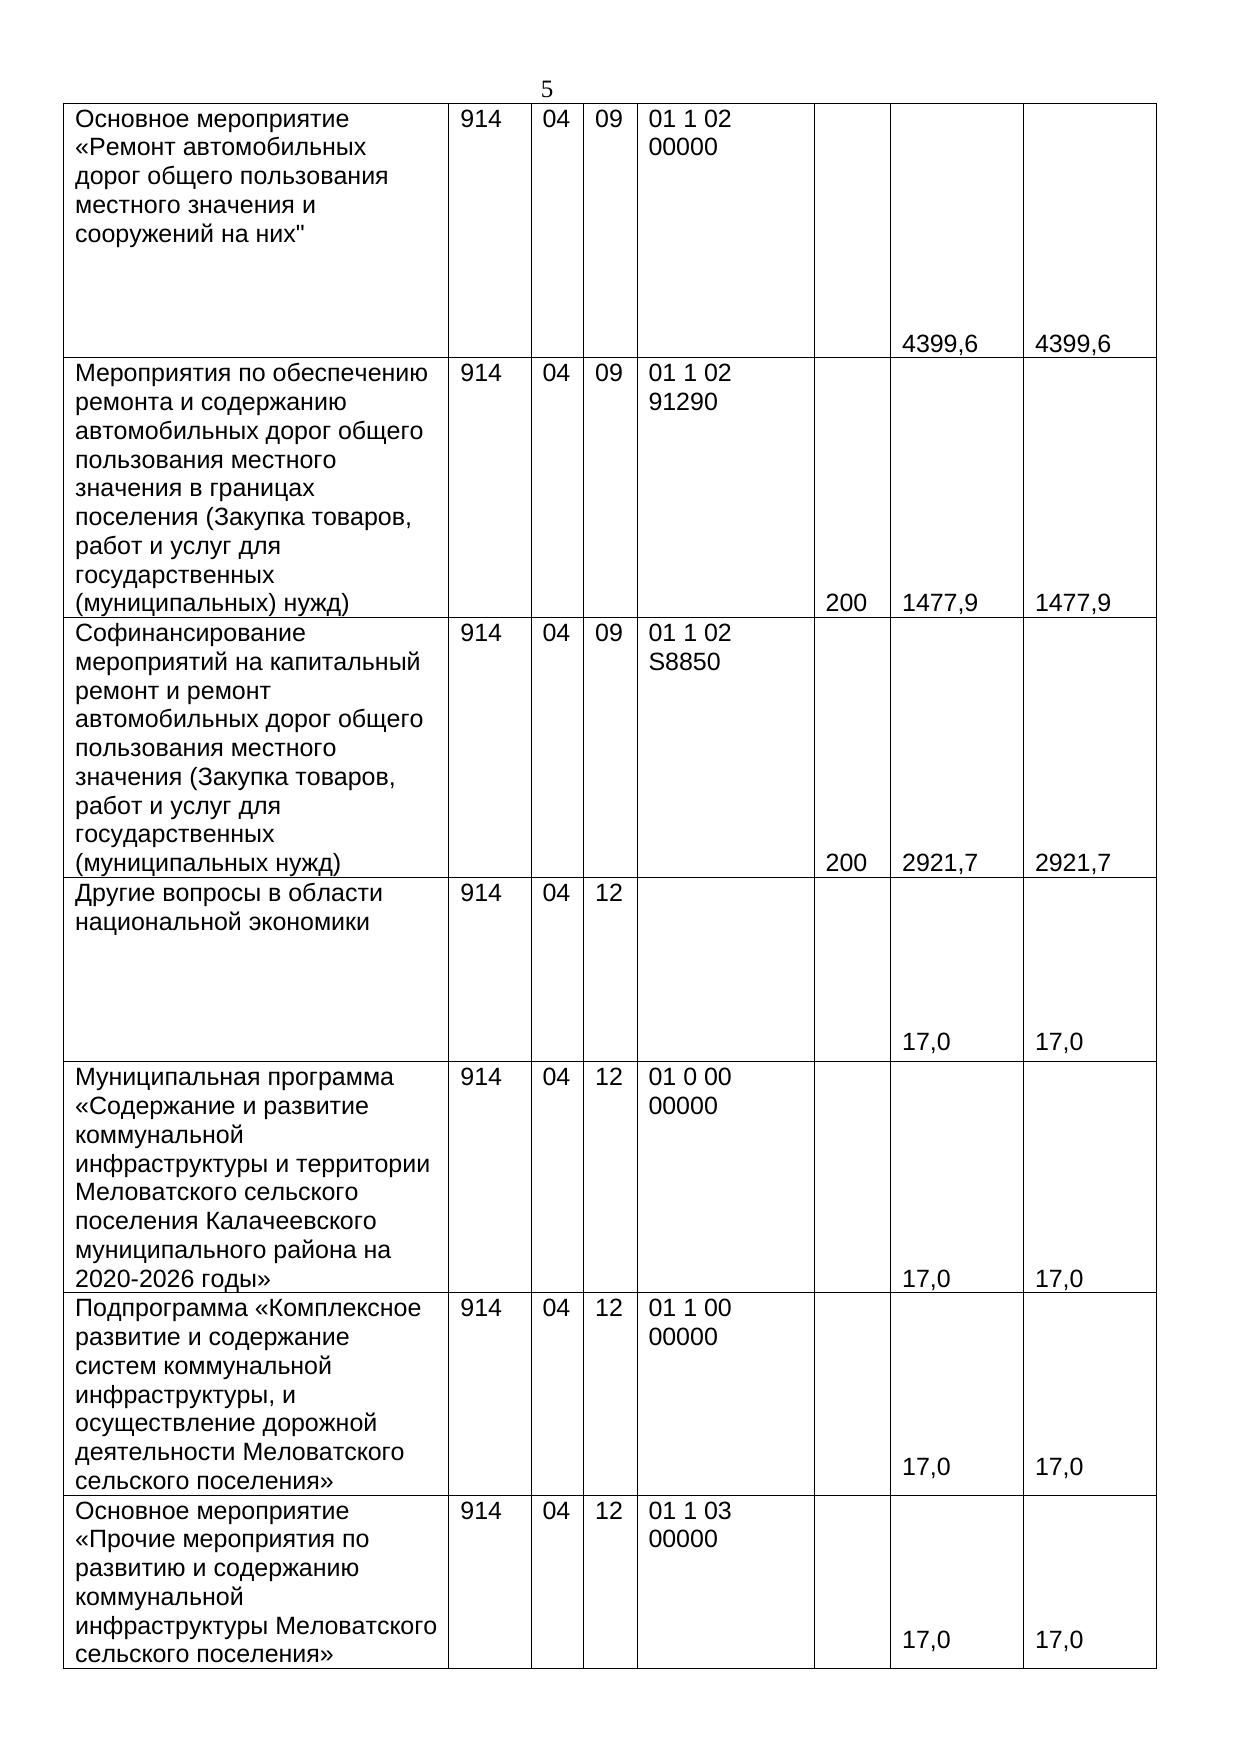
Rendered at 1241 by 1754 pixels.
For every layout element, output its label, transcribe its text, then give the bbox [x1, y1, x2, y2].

table_cell 17,0 [1024, 1062, 1156, 1292]
table_cell [815, 1293, 890, 1494]
table_cell 09 [584, 358, 637, 617]
table_cell 09 [584, 104, 637, 357]
table_cell 2921,7 [891, 618, 1023, 877]
table_cell 12 [584, 1496, 637, 1668]
table_cell 1477,9 [1024, 358, 1156, 617]
table_cell 01 1 00 00000 [638, 1293, 814, 1494]
table_cell 2921,7 [1024, 618, 1156, 877]
table_cell 12 [584, 1293, 637, 1494]
table_cell 914 [449, 878, 531, 1061]
table_cell 04 [532, 1062, 583, 1292]
table_cell Другие вопросы в области национальной экономики [64, 878, 448, 1061]
table_cell 04 [532, 1496, 583, 1668]
table_cell 914 [449, 104, 531, 357]
table_cell Подпрограмма «Комплексное развитие и содержание систем коммунальной инфраструктуры, и осуществление дорожной деятельности Меловатского сельского поселения» [64, 1293, 448, 1494]
table_cell 12 [584, 878, 637, 1061]
table_cell [815, 878, 890, 1061]
table_cell [638, 878, 814, 1061]
table_cell 17,0 [891, 878, 1023, 1061]
table_cell 914 [449, 618, 531, 877]
table_cell 01 1 02 00000 [638, 104, 814, 357]
table_cell 200 [815, 618, 890, 877]
table_cell 01 1 02 S8850 [638, 618, 814, 877]
table_cell 914 [449, 358, 531, 617]
table_cell 01 1 02 91290 [638, 358, 814, 617]
table_cell 12 [584, 1062, 637, 1292]
table_cell Основное мероприятие «Ремонт автомобильных дорог общего пользования местного значения и сооружений на них" [64, 104, 448, 357]
table_cell 01 1 03 00000 [638, 1496, 814, 1668]
table_cell 914 [449, 1496, 531, 1668]
table_cell 17,0 [891, 1062, 1023, 1292]
table_cell 04 [532, 1293, 583, 1494]
table_cell 04 [532, 618, 583, 877]
table_cell 1477,9 [891, 358, 1023, 617]
table_cell [815, 104, 890, 357]
table_cell Муниципальная программа «Содержание и развитие коммунальной инфраструктуры и территории Меловатского сельского поселения Калачеевского муниципального района на 2020-2026 годы» [64, 1062, 448, 1292]
table_cell 200 [815, 358, 890, 617]
table_cell 17,0 [891, 1293, 1023, 1494]
table_cell 17,0 [1024, 1293, 1156, 1494]
table_cell 17,0 [1024, 878, 1156, 1061]
table_cell 914 [449, 1293, 531, 1494]
table_cell Мероприятия по обеспечению ремонта и содержанию автомобильных дорог общего пользования местного значения в границах поселения (Закупка товаров, работ и услуг для государственных (муниципальных) нужд) [64, 358, 448, 617]
table_cell 04 [532, 878, 583, 1061]
table_cell [815, 1062, 890, 1292]
table_cell 914 [449, 1062, 531, 1292]
table_cell 09 [584, 618, 637, 877]
table_cell 17,0 [891, 1496, 1023, 1668]
table_cell 01 0 00 00000 [638, 1062, 814, 1292]
table_cell [815, 1496, 890, 1668]
table_cell 4399,6 [1024, 104, 1156, 357]
table_cell 04 [532, 104, 583, 357]
table_cell Софинансирование мероприятий на капитальный ремонт и ремонт автомобильных дорог общего пользования местного значения (Закупка товаров, работ и услуг для государственных (муниципальных нужд) [64, 618, 448, 877]
table_cell 4399,6 [891, 104, 1023, 357]
table_cell 17,0 [1024, 1496, 1156, 1668]
table_cell Основное мероприятие «Прочие мероприятия по развитию и содержанию коммунальной инфраструктуры Меловатского сельского поселения» [64, 1496, 448, 1668]
table_cell 04 [532, 358, 583, 617]
